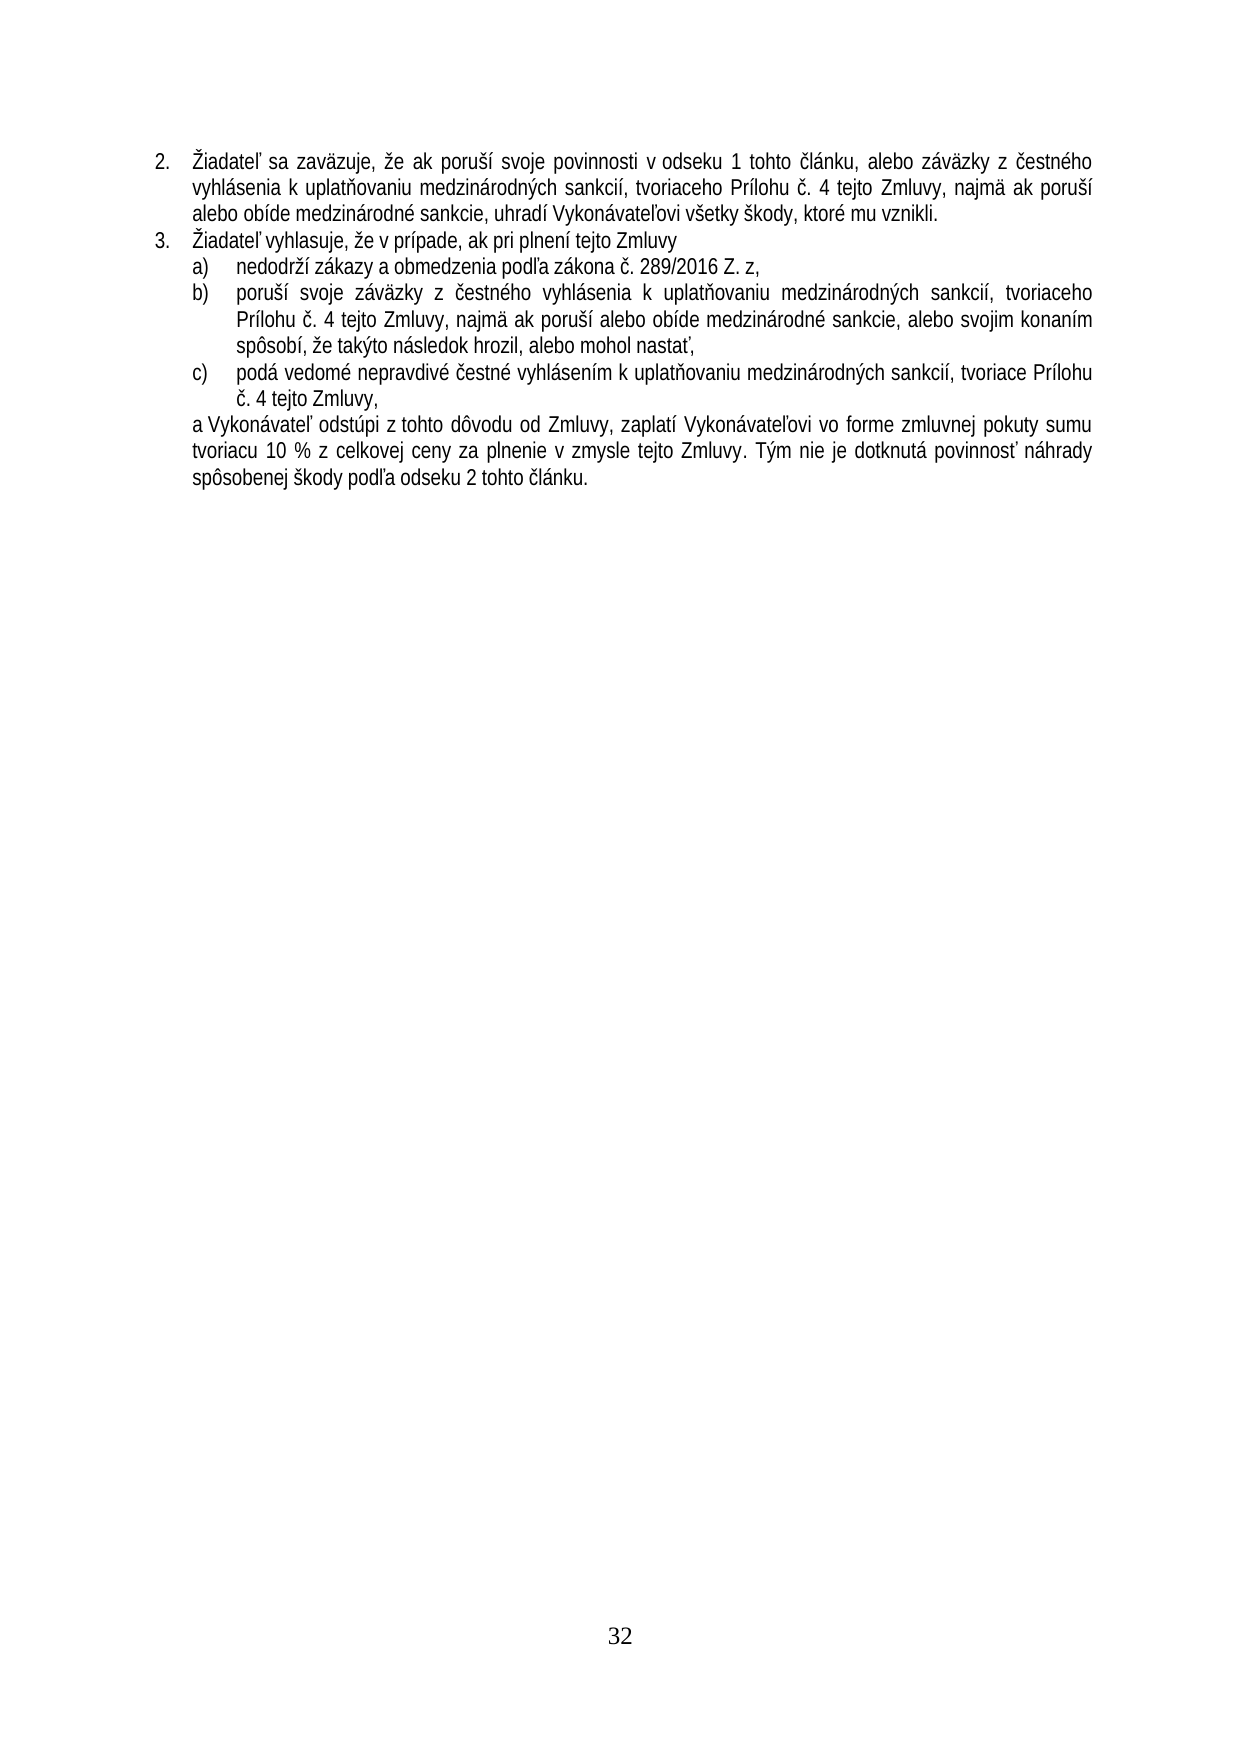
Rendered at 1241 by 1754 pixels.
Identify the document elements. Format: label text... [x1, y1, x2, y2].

list poruší svoje záväzky z čestného vyhlásenia k uplatňovaniu medzinárodných sankcií, tvoriaceho Prílohu č. 4 tejto Zmluvy, najmä ak poruší alebo obíde medzinárodné sankcie, alebo svojim konaním spôsobí, že takýto následok hrozil, alebo mohol nastať, [192, 279, 1093, 358]
text a Vykonávateľ odstúpi z tohto dôvodu od Zmluvy, zaplatí Vykonávateľovi vo forme zmluvnej pokuty sumu tvoriacu 10 % z celkovej ceny za plnenie v zmysle tejto Zmluvy. Tým nie je dotknutá povinnosť náhrady spôsobenej škody podľa odseku 2 tohto článku. [192, 411, 1093, 490]
list Žiadateľ vyhlasuje, že v prípade, ak pri plnení tejto Zmluvy [154, 227, 1093, 253]
list nedodrží zákazy a obmedzenia podľa zákona č. 289/2016 Z. z, [192, 253, 1093, 279]
list Žiadateľ sa zaväzuje, že ak poruší svoje povinnosti v odseku 1 tohto článku, alebo záväzky z čestného vyhlásenia k uplatňovaniu medzinárodných sankcií, tvoriaceho Prílohu č. 4 tejto Zmluvy, najmä ak poruší alebo obíde medzinárodné sankcie, uhradí Vykonávateľovi všetky škody, ktoré mu vznikli. [154, 148, 1093, 227]
list podá vedomé nepravdivé čestné vyhlásením k uplatňovaniu medzinárodných sankcií, tvoriace Prílohu č. 4 tejto Zmluvy, [192, 358, 1093, 411]
